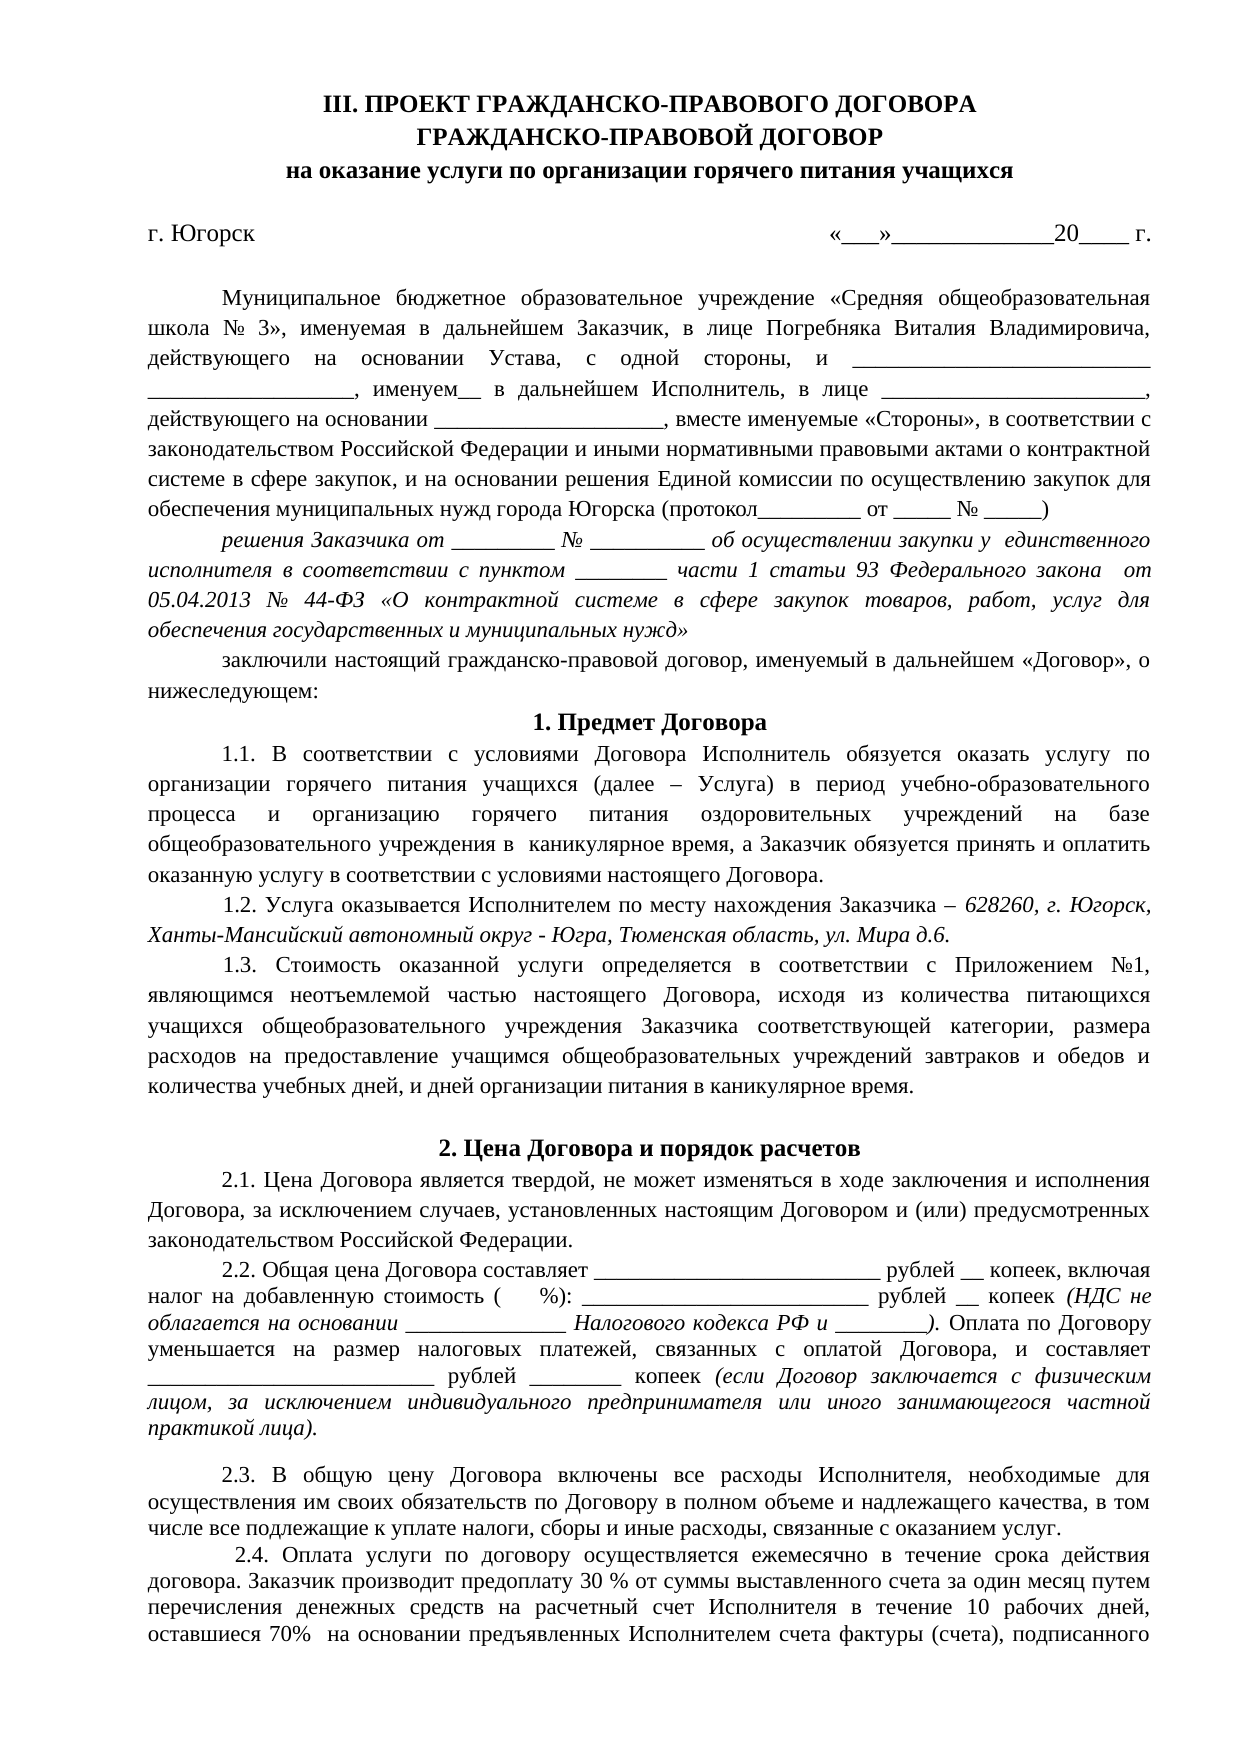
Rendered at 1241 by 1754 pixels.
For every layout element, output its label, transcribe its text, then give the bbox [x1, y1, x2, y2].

text Муниципальное бюджетное образовательное учреждение «Средняя общеобразовательная школа № 3», именуемая в дальнейшем Заказчик, в лице Погребняка Виталия Владимировича, действующего на основании Устава, с одной стороны, и __________________________ __________________, именуем__ в дальнейшем Исполнитель, в лице _______________________, действующего на основании ____________________, вместе именуемые «Стороны», в соответствии с законодательством Российской Федерации и иными нормативными правовыми актами о контрактной системе в сфере закупок, и на основании решения Единой комиссии по осуществлению закупок для обеспечения муниципальных нужд города Югорска (протокол_________ от _____ № _____) [148, 284, 1152, 522]
text 1.2. Услуга оказывается Исполнителем по месту нахождения Заказчика – 628260, г. Югорск, Ханты-Мансийский автономный округ - Югра, Тюменская область, ул. Мира д.6. [148, 891, 1152, 947]
text на оказание услуги по организации горячего питания учащихся [148, 155, 1152, 183]
text заключили настоящий гражданско-правовой договор, именуемый в дальнейшем «Договор», о нижеследующем: [148, 646, 1152, 703]
text 1. Предмет Договора [148, 707, 1152, 736]
text решения Заказчика от _________ № __________ об осуществлении закупки у единственного исполнителя в соответствии с пунктом ________ части 1 статьи 93 Федерального закона от 05.04.2013 № 44-ФЗ «О контрактной системе в сфере закупок товаров, работ, услуг для обеспечения государственных и муниципальных нужд» [148, 526, 1152, 643]
text III. ПРОЕКТ ГРАЖДАНСКО-ПРАВОВОГО ДОГОВОРА [148, 89, 1152, 117]
text 1.3. Стоимость оказанной услуги определяется в соответствии с Приложением №1, являющимся неотъемлемой частью настоящего Договора, исходя из количества питающихся учащихся общеобразовательного учреждения Заказчика соответствующей категории, размера расходов на предоставление учащимся общеобразовательных учреждений завтраков и обедов и количества учебных дней, и дней организации питания в каникулярное время. [148, 951, 1152, 1098]
text ГРАЖДАНСКО-ПРАВОВОЙ ДОГОВОР [148, 122, 1152, 150]
text 1.1. В соответствии с условиями Договора Исполнитель обязуется оказать услугу по организации горячего питания учащихся (далее – Услуга) в период учебно-образовательного процесса и организацию горячего питания оздоровительных учреждений на базе общеобразовательного учреждения в каникулярное время, а Заказчик обязуется принять и оплатить оказанную услугу в соответствии с условиями настоящего Договора. [148, 740, 1152, 887]
text 2.2. Общая цена Договора составляет _________________________ рублей __ копеек, включая налог на добавленную стоимость ( %): _________________________ рублей __ копеек (НДС не облагается на основании ______________ Налогового кодекса РФ и ________). Оплата по Договору уменьшается на размер налоговых платежей, связанных с оплатой Договора, и составляет _________________________ рублей ________ копеек (если Договор заключается с физическим лицом, за исключением индивидуального предпринимателя или иного занимающегося частной практикой лица). [148, 1256, 1152, 1441]
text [148, 1541, 1152, 1646]
text г. Югорск «___»_____________20____ г. [148, 218, 1152, 280]
text 2.3. В общую цену Договора включены все расходы Исполнителя, необходимые для осуществления им своих обязательств по Договору в полном объеме и надлежащего качества, в том числе все подлежащие к уплате налоги, сборы и иные расходы, связанные с оказанием услуг. [148, 1462, 1152, 1541]
text 2.1. Цена Договора является твердой, не может изменяться в ходе заключения и исполнения Договора, за исключением случаев, установленных настоящим Договором и (или) предусмотренных законодательством Российской Федерации. [148, 1166, 1152, 1252]
text 2. Цена Договора и порядок расчетов [148, 1133, 1152, 1161]
